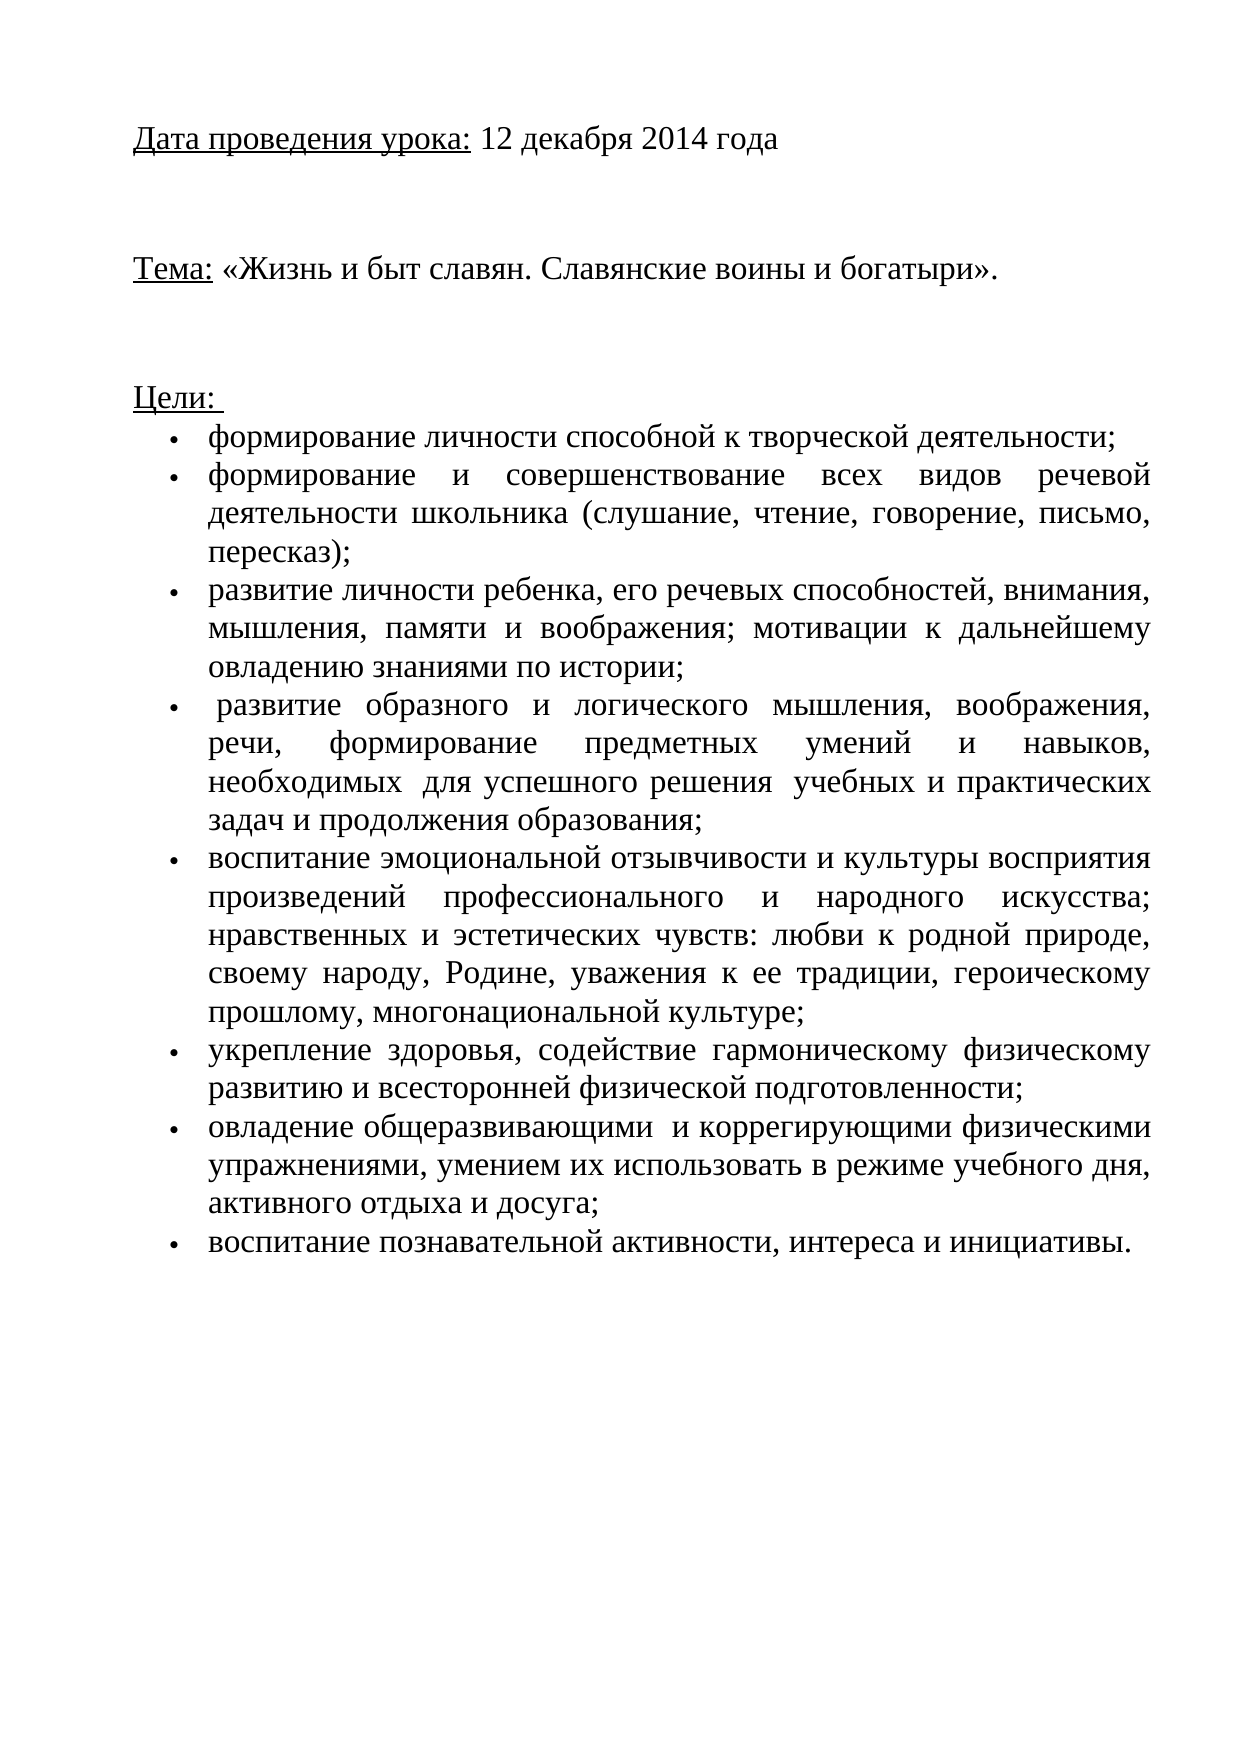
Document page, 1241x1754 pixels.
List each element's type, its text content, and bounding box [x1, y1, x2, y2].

text Цели: [133, 378, 1152, 416]
list формирование личности способной к творческой деятельности; [170, 416, 1152, 454]
text Дата проведения урока: 12 декабря 2014 года [133, 118, 1152, 156]
list развитие образного и логического мышления, воображения, речи, формирование предметных умений и навыков, необходимых для успешного решения учебных и практических задач и продолжения образования; [170, 684, 1152, 838]
list формирование и совершенствование всех видов речевой деятельности школьника (слушание, чтение, говорение, письмо, пересказ); [170, 454, 1152, 569]
list воспитание эмоциональной отзывчивости и культуры восприятия произведений профессионального и народного искусства; нравственных и эстетических чувств: любви к родной природе, своему народу, Родине, уважения к ее традиции, героическому прошлому, многонациональной культуре; [170, 838, 1152, 1029]
list воспитание познавательной активности, интереса и инициативы. [170, 1221, 1152, 1259]
list овладение общеразвивающими и коррегирующими физическими упражнениями, умением их использовать в режиме учебного дня, активного отдыха и досуга; [170, 1106, 1152, 1221]
text Тема: «Жизнь и быт славян. Славянские воины и богатыри». [133, 248, 1152, 286]
list развитие личности ребенка, его речевых способностей, внимания, мышления, памяти и воображения; мотивации к дальнейшему овладению знаниями по истории; [170, 569, 1152, 684]
list укрепление здоровья, содействие гармоническому физическому развитию и всесторонней физической подготовленности; [170, 1029, 1152, 1106]
